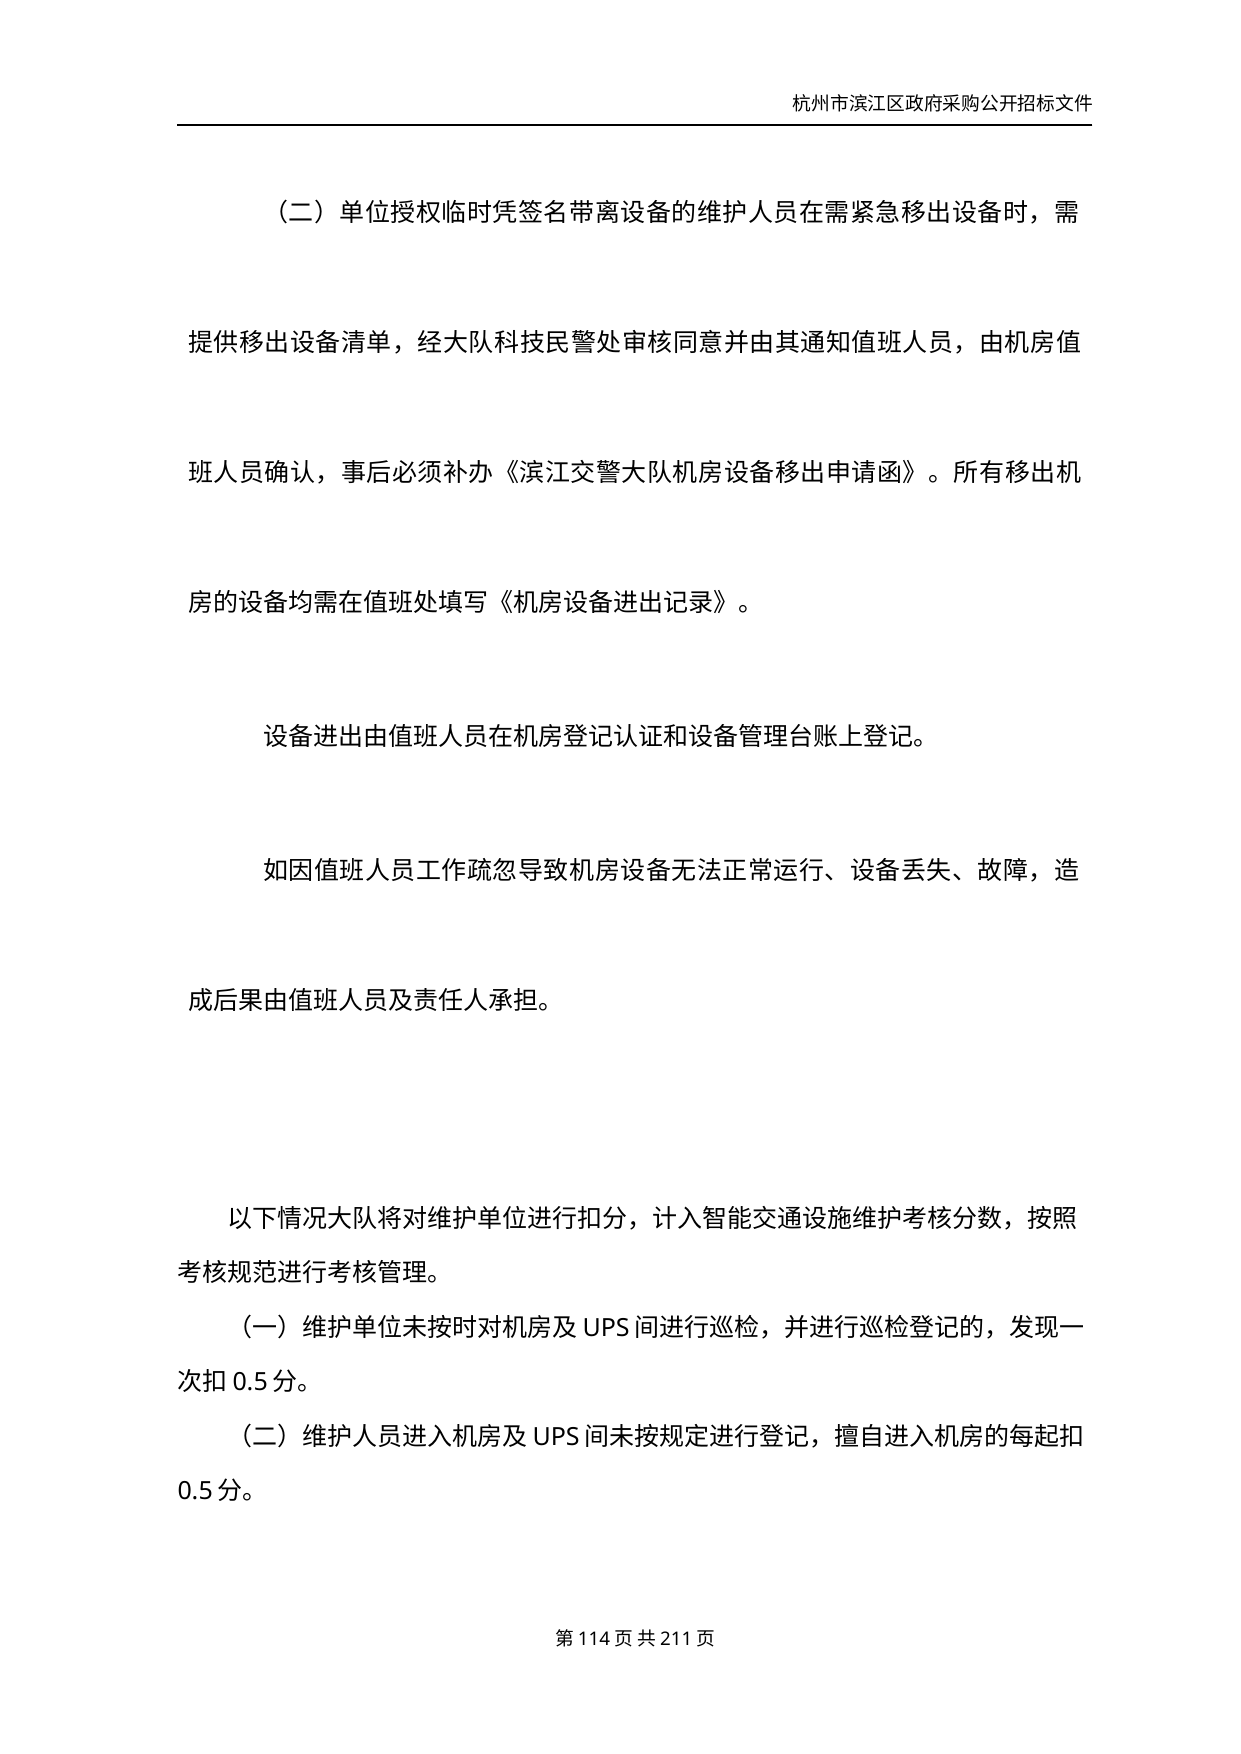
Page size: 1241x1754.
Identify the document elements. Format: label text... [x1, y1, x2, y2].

text （一）维护单位未按时对机房及UPS间进行巡检，并进行巡检登记的，发现一次扣0.5分。 [177, 1307, 1092, 1398]
text 设备进出由值班人员在机房登记认证和设备管理台账上登记。 [188, 702, 1082, 767]
text （二）单位授权临时凭签名带离设备的维护人员在需紧急移出设备时，需提供移出设备清单，经大队科技民警处审核同意并由其通知值班人员，由机房值班人员确认，事后必须补办《滨江交警大队机房设备移出申请函》。所有移出机房的设备均需在值班处填写《机房设备进出记录》。 [188, 178, 1082, 633]
text 以下情况大队将对维护单位进行扣分，计入智能交通设施维护考核分数，按照考核规范进行考核管理。 [177, 1198, 1092, 1289]
text （二）维护人员进入机房及UPS间未按规定进行登记，擅自进入机房的每起扣0.5分。 [177, 1416, 1092, 1507]
text 如因值班人员工作疏忽导致机房设备无法正常运行、设备丢失、故障，造成后果由值班人员及责任人承担。 [188, 836, 1082, 1031]
